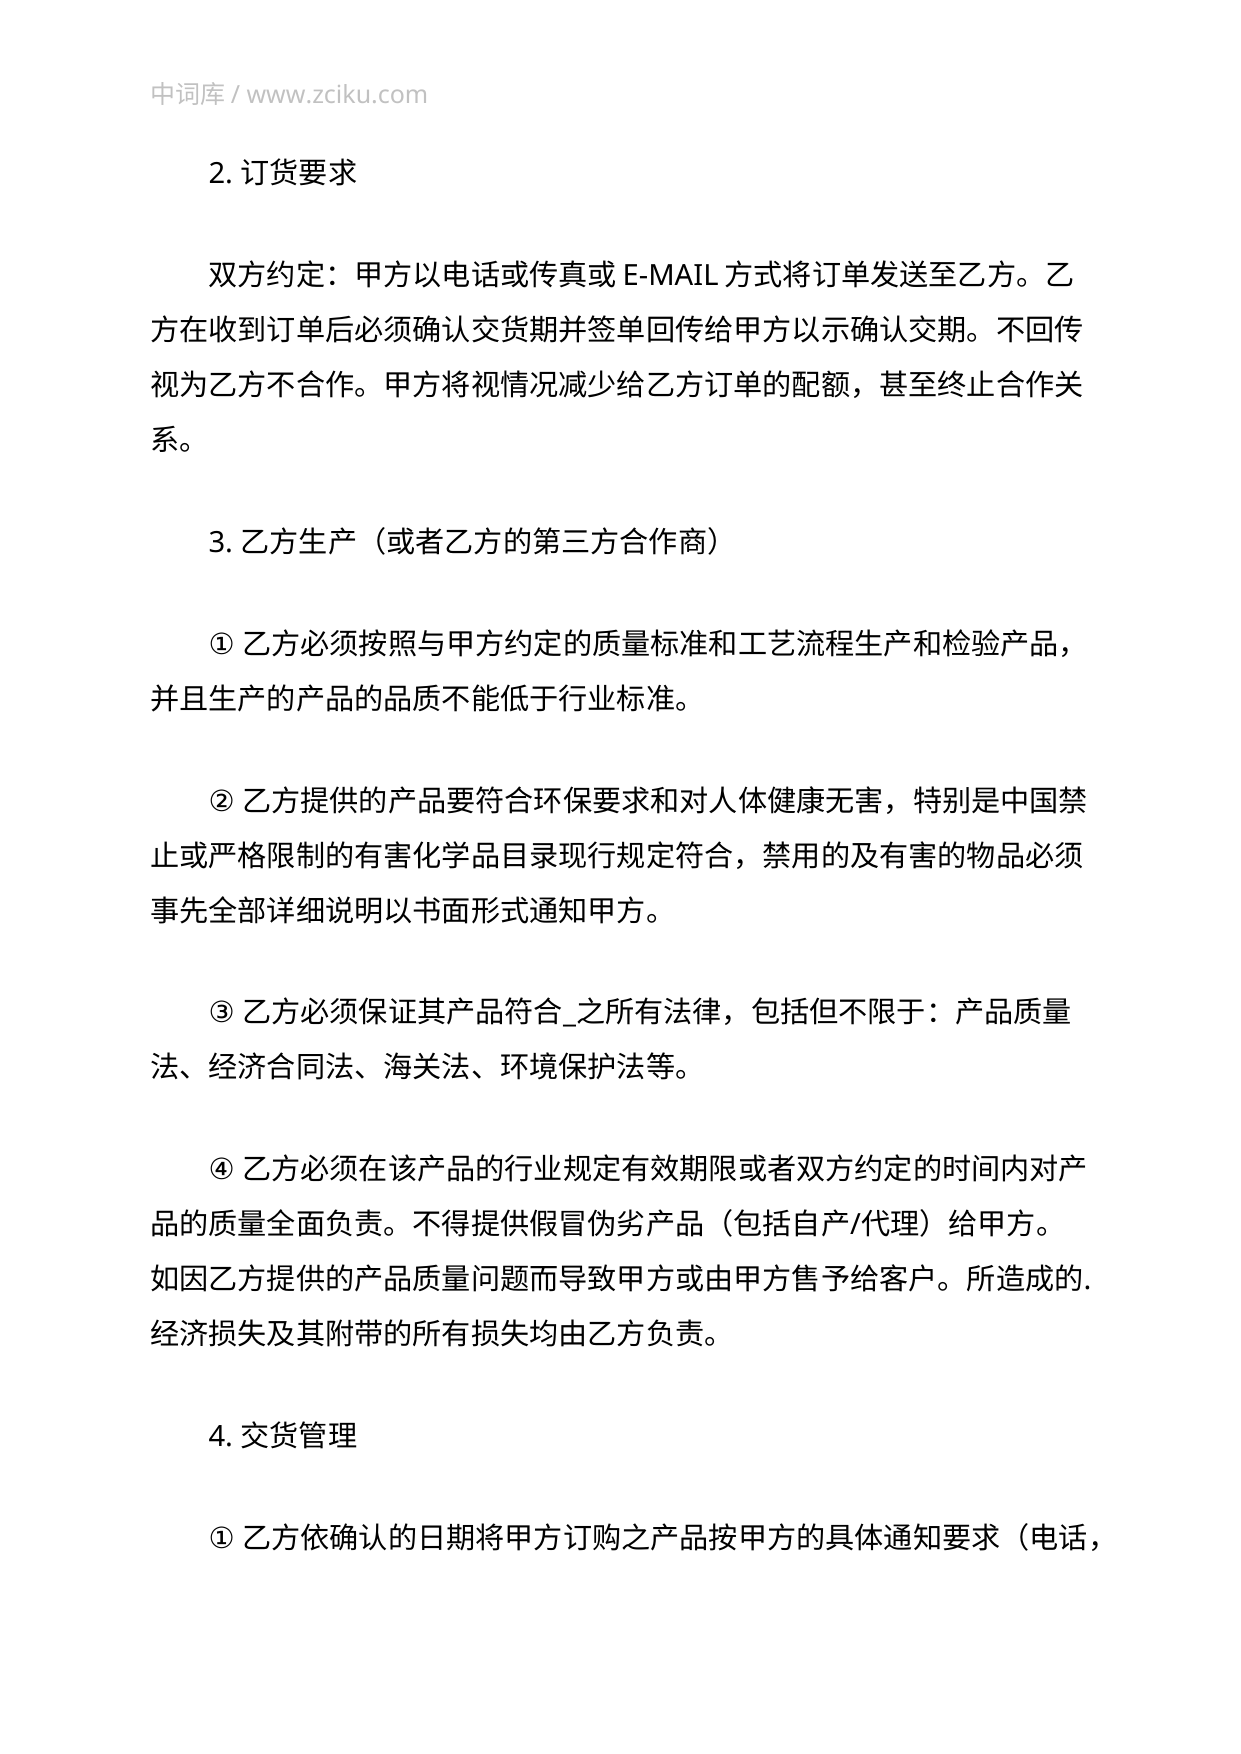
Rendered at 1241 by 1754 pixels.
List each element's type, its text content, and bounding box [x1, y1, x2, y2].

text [150, 1514, 1090, 1557]
text 4. 交货管理 [150, 1412, 1090, 1455]
text ④ 乙方必须在该产品的行业规定有效期限或者双方约定的时间内对产品的质量全面负责。不得提供假冒伪劣产品（包括自产/代理）给甲方。如因乙方提供的产品质量问题而导致甲方或由甲方售予给客户。所造成的.经济损失及其附带的所有损失均由乙方负责。 [150, 1146, 1090, 1353]
text 双方约定：甲方以电话或传真或E-MAIL方式将订单发送至乙方。乙方在收到订单后必须确认交货期并签单回传给甲方以示确认交期。不回传视为乙方不合作。甲方将视情况减少给乙方订单的配额，甚至终止合作关系。 [150, 252, 1090, 459]
text 3. 乙方生产（或者乙方的第三方合作商） [150, 518, 1090, 561]
text ③ 乙方必须保证其产品符合_之所有法律，包括但不限于：产品质量法、经济合同法、海关法、环境保护法等。 [150, 989, 1090, 1086]
text ① 乙方必须按照与甲方约定的质量标准和工艺流程生产和检验产品，并且生产的产品的品质不能低于行业标准。 [150, 621, 1090, 718]
text 2. 订货要求 [150, 150, 1090, 192]
text ② 乙方提供的产品要符合环保要求和对人体健康无害，特别是中国禁止或严格限制的有害化学品目录现行规定符合，禁用的及有害的物品必须事先全部详细说明以书面形式通知甲方。 [150, 777, 1090, 929]
